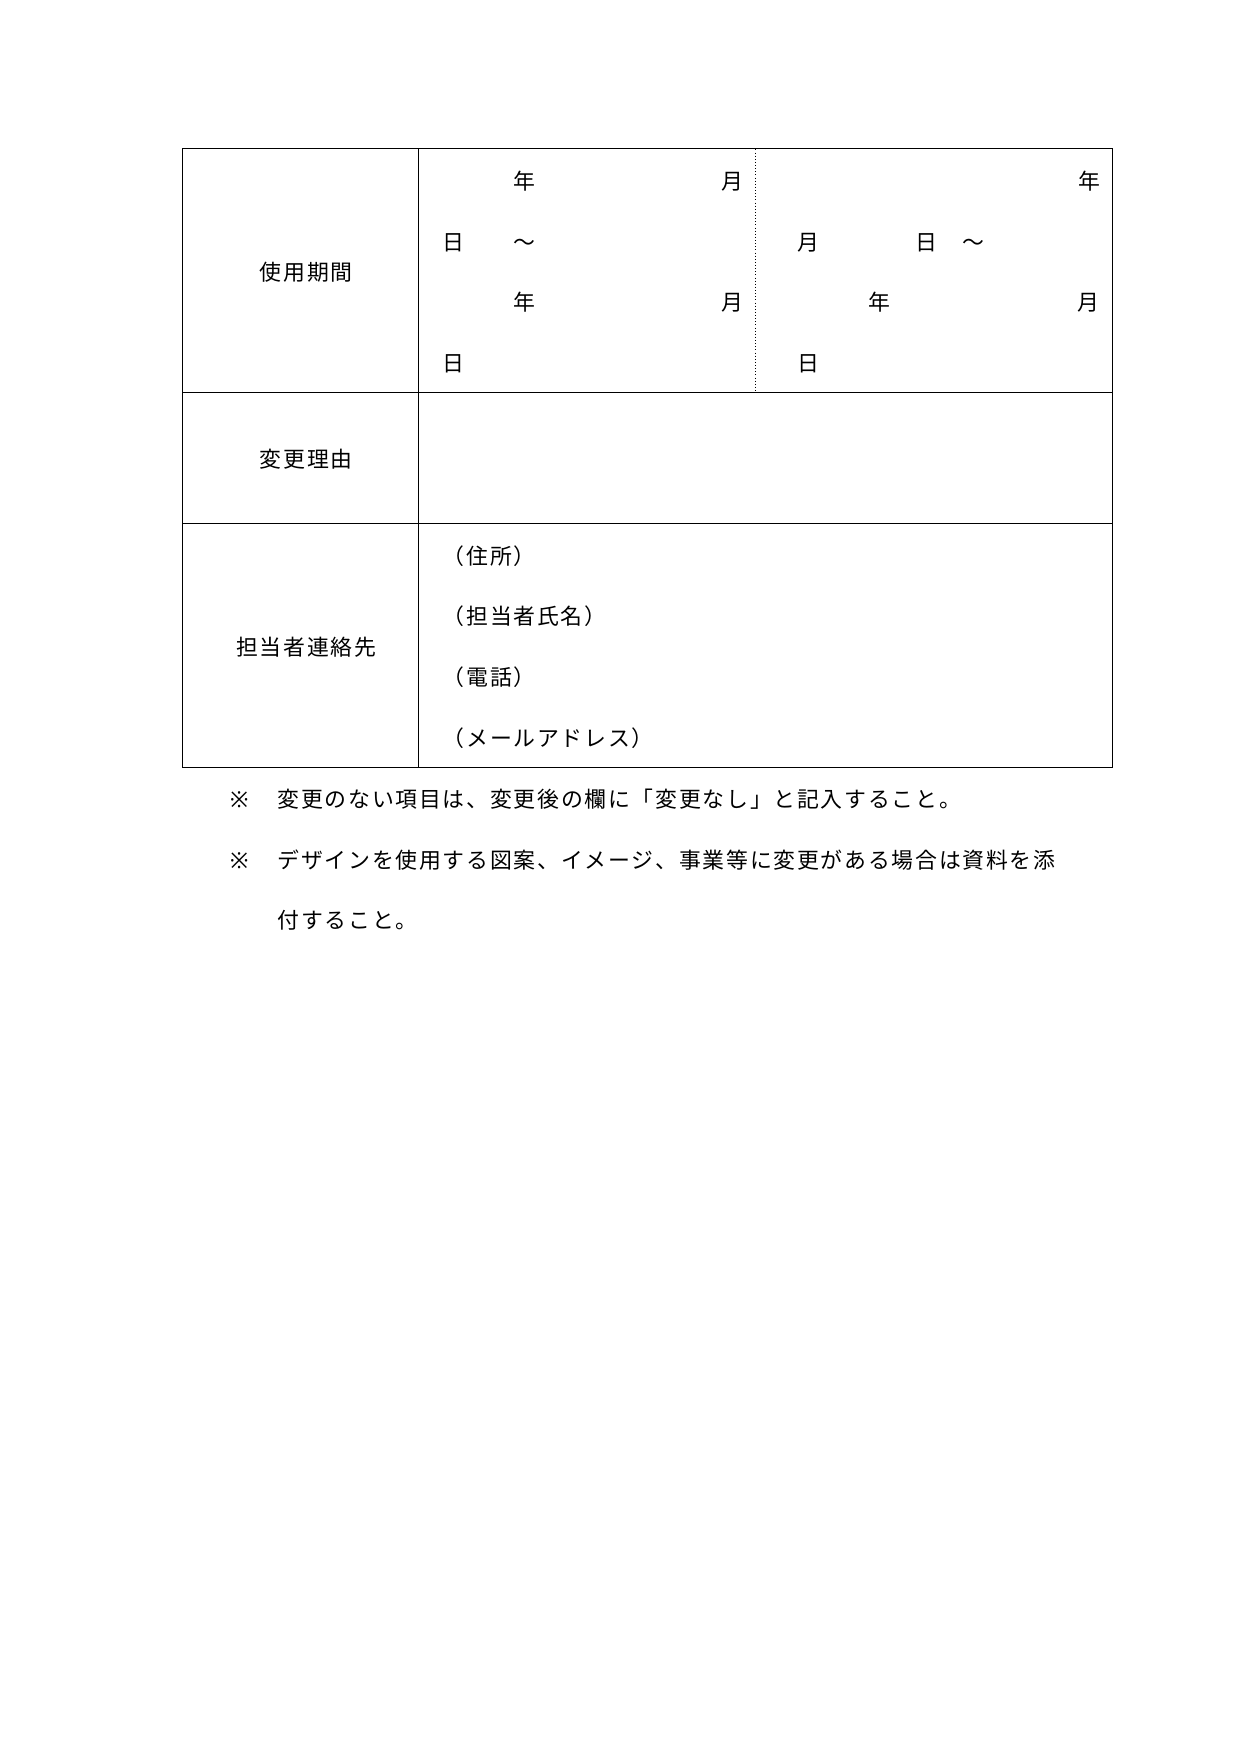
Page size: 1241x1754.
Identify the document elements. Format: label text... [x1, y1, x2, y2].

table_cell 年 月 日 ～ 年 月 日 [419, 149, 756, 392]
table_cell 変更理由 [183, 393, 418, 523]
table_cell [419, 393, 1112, 523]
table_cell 担当者連絡先 [183, 524, 418, 767]
table_cell 使用期間 [183, 149, 418, 392]
list デザインを使用する図案、イメージ、事業等に変更がある場合は資料を添付すること。 [227, 828, 1057, 950]
table_cell 年 月 日 ～ 年 月 日 [756, 149, 1112, 392]
table_cell （住所） （担当者氏名） （電話） （メールアドレス） [419, 524, 1112, 767]
list 変更のない項目は、変更後の欄に「変更なし」と記入すること。 [227, 768, 1057, 828]
